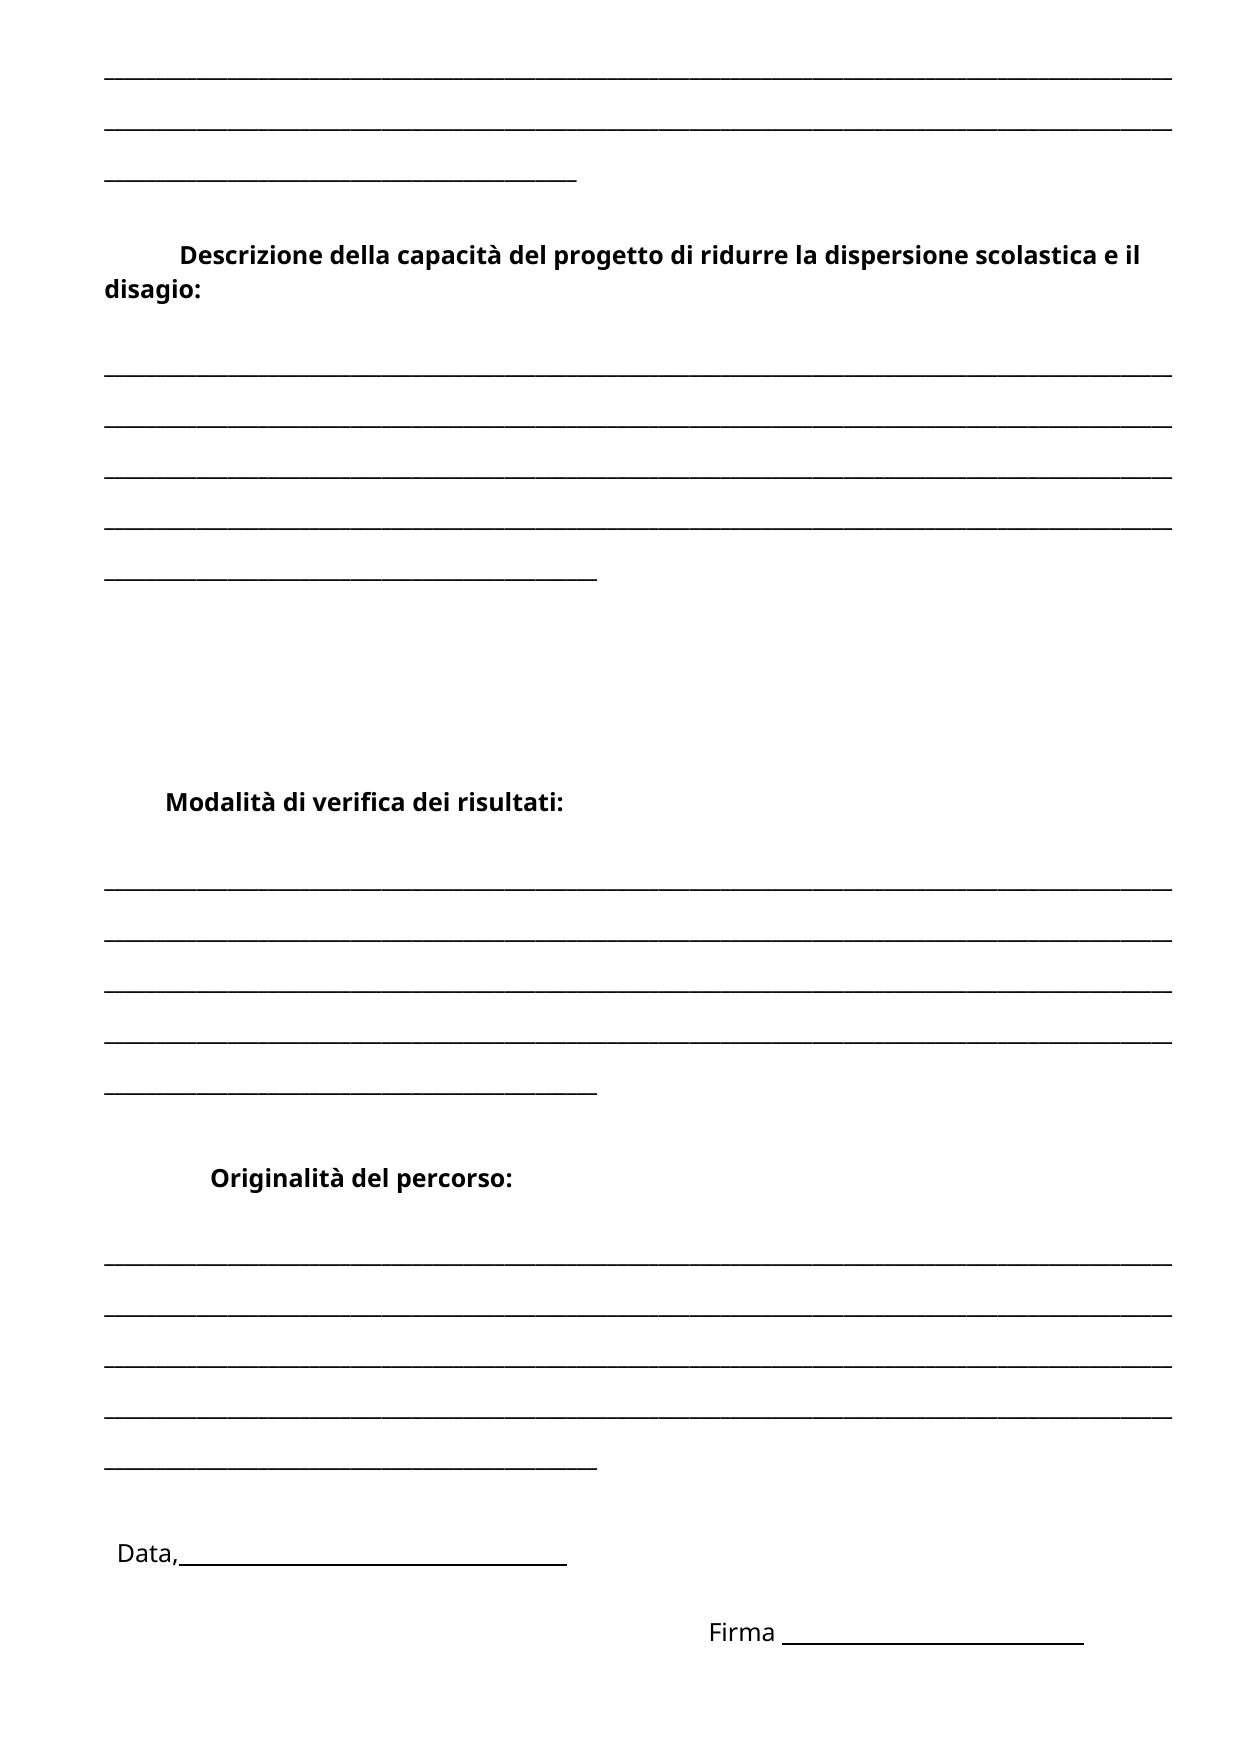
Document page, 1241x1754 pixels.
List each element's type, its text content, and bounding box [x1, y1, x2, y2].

text Firma [708, 1614, 1182, 1648]
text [104, 50, 1182, 186]
text Modalità di verifica dei risultati: [165, 785, 1182, 819]
text Data, [117, 1536, 1182, 1570]
text Descrizione della capacità del progetto di ridurre la dispersione scolastica e il disagio: [104, 238, 1182, 306]
text Originalità del percorso: [210, 1160, 1182, 1194]
